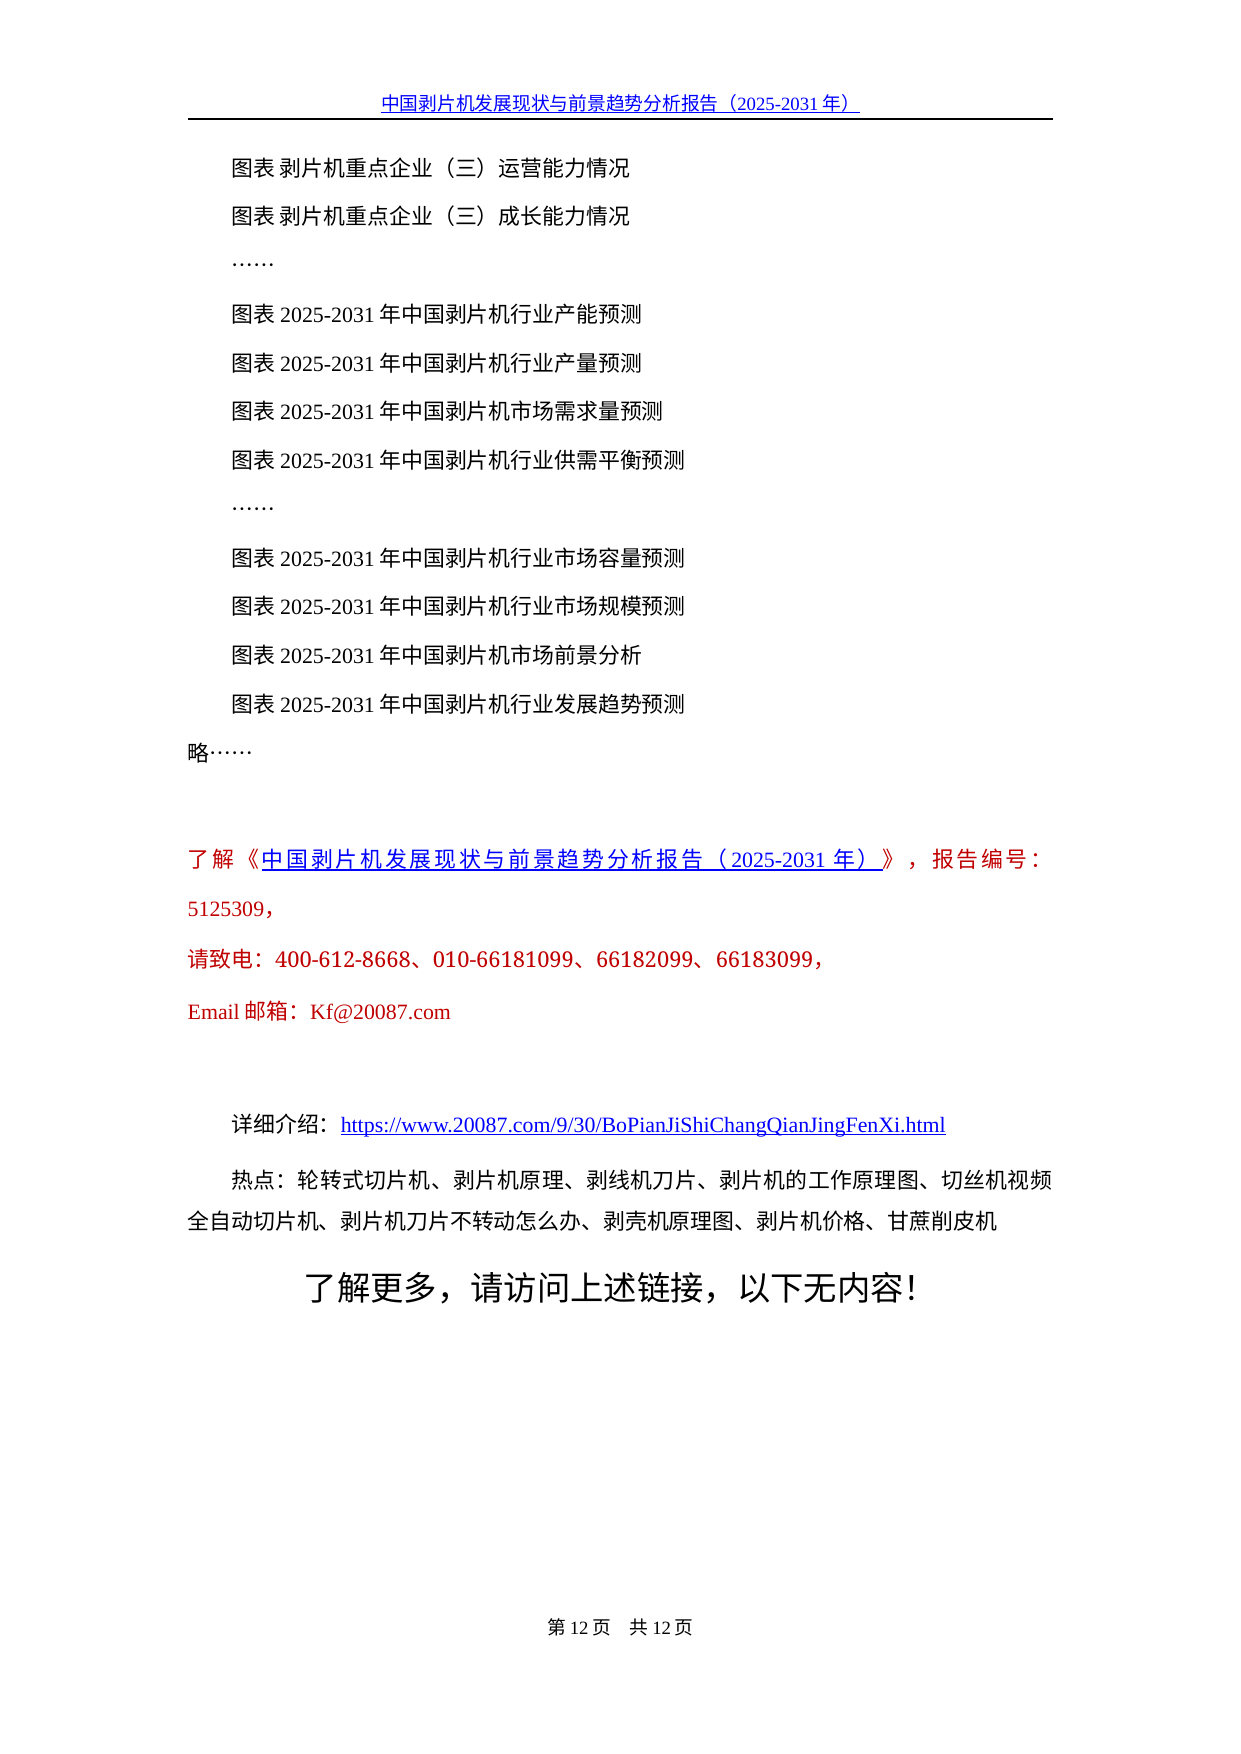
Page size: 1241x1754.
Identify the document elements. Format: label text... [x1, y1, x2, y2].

text 热点：轮转式切片机、剥片机原理、剥线机刀片、剥片机的工作原理图、切丝机视频全自动切片机、剥片机刀片不转动怎么办、剥壳机原理图、剥片机价格、甘蔗削皮机 [187, 1163, 1053, 1236]
text Email邮箱：Kf@20087.com [187, 993, 1053, 1026]
title 了解更多，请访问上述链接，以下无内容！ [187, 1254, 1053, 1319]
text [187, 150, 1053, 768]
text 详细介绍：https://www.20087.com/9/30/BoPianJiShiChangQianJingFenXi.html [187, 1106, 1053, 1139]
text 了解《中国剥片机发展现状与前景趋势分析报告（2025-2031年）》，报告编号：5125309， [187, 842, 1053, 923]
text 请致电：400-612-8668、010-66181099、66182099、66183099， [187, 942, 1053, 974]
